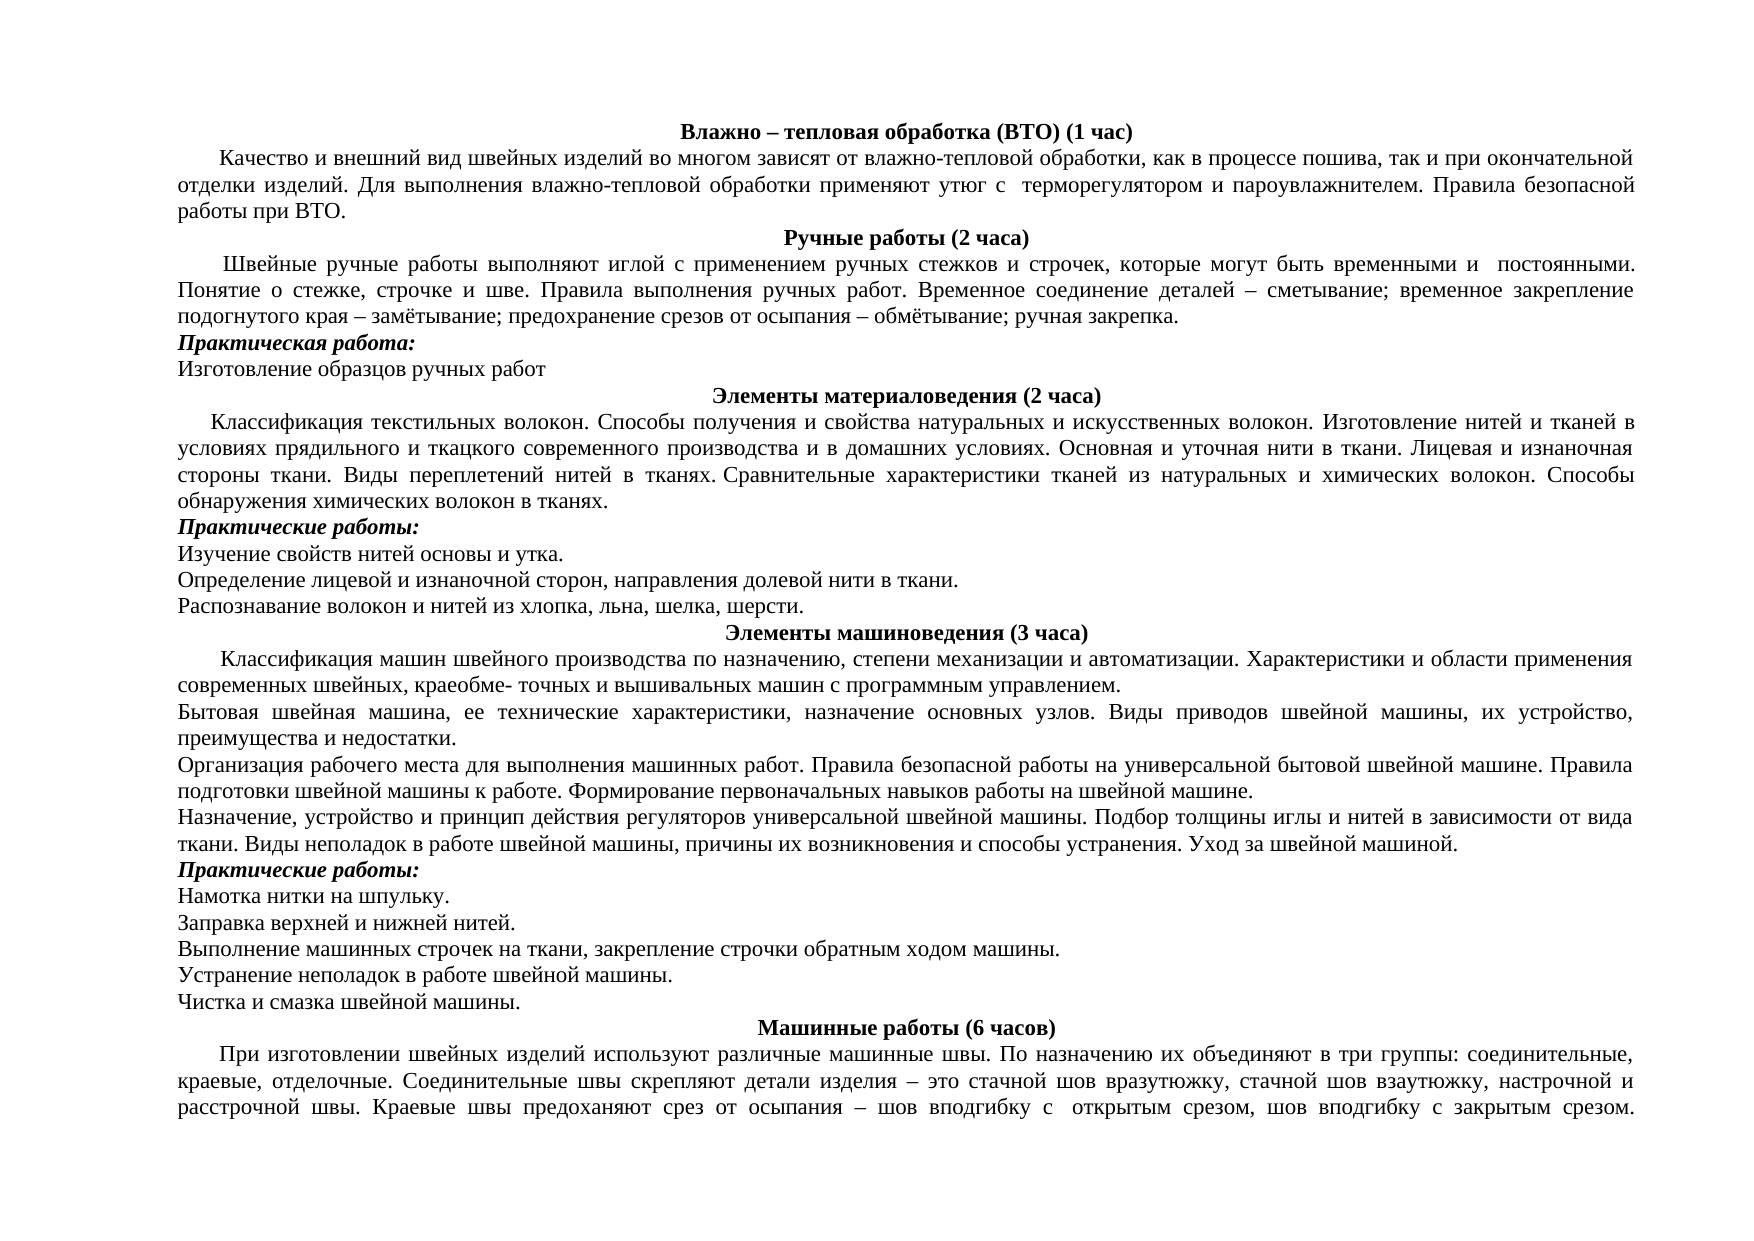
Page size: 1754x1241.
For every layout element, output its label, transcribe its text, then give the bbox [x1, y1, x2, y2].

text Изучение свойств нитей основы и утка. [177, 540, 1636, 566]
text Влажно – тепловая обработка (ВТО) (1 час) [177, 118, 1636, 144]
text Изготовление образцов ручных работ [177, 355, 1636, 382]
text Практические работы: [177, 856, 1636, 882]
text Элементы материаловедения (2 часа) [177, 382, 1636, 408]
text Швейные ручные работы выполняют иглой с применением ручных стежков и строчек, которые могут быть временными и постоянными. Понятие о стежке, строчке и шве. Правила выполнения ручных работ. Временное соединение деталей – сметывание; временное закрепление подогнутого края – замётывание; предохранение срезов от осыпания – обмётывание; ручная закрепка. [177, 250, 1636, 329]
text Качество и внешний вид швейных изделий во многом зависят от влажно-тепловой обработки, как в процессе пошива, так и при окончательной отделки изделий. Для выполнения влажно-тепловой обработки применяют утюг с терморегулятором и пароувлажнителем. Правила безопасной работы при ВТО. [177, 144, 1636, 223]
text Ручные работы (2 часа) [177, 223, 1636, 250]
text Назначение, устройство и принцип действия регуляторов универсальной швейной машины. Подбор толщины иглы и нитей в зависимости от вида ткани. Виды неполадок в работе швейной машины, причины их возникновения и способы устранения. Уход за швейной машиной. [177, 803, 1636, 856]
text Классификация текстильных волокон. Способы получения и свойства натуральных и искусственных волокон. Изготовление нитей и тканей в условиях прядильного и ткацкого современного производства и в домашних условиях. Основная и уточная нити в ткани. Лицевая и изнаночная стороны ткани. Виды переплетений нитей в тканях. Сравнительные характеристики тканей из натуральных и химических волокон. Способы обнаружения химических волокон в тканях. [177, 408, 1636, 513]
text Выполнение машинных строчек на ткани, закрепление строчки обратным ходом машины. [177, 935, 1636, 961]
text Практическая работа: [177, 329, 1636, 355]
text Распознавание волокон и нитей из хлопка, льна, шелка, шерсти. [177, 592, 1636, 619]
text Классификация машин швейного производства по назначению, степени механизации и автоматизации. Характеристики и области применения современных швейных, краеобме- точных и вышивальных машин с программным управлением. [177, 645, 1636, 698]
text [177, 1041, 1636, 1119]
text Заправка верхней и нижней нитей. [177, 909, 1636, 935]
text Элементы машиноведения (3 часа) [177, 619, 1636, 645]
text Чистка и смазка швейной машины. [177, 988, 1636, 1014]
text Организация рабочего места для выполнения машинных работ. Правила безопасной работы на универсальной бытовой швейной машине. Правила подготовки швейной машины к работе. Формирование первоначальных навыков работы на швейной машине. [177, 751, 1636, 803]
text Устранение неполадок в работе швейной машины. [177, 961, 1636, 988]
text Бытовая швейная машина, ее технические характеристики, назначение основных узлов. Виды приводов швейной машины, их устройство, преимущества и недостатки. [177, 698, 1636, 751]
text Определение лицевой и изнаночной сторон, направления долевой нити в ткани. [177, 566, 1636, 592]
text Машинные работы (6 часов) [177, 1014, 1636, 1041]
text Практические работы: [177, 513, 1636, 540]
text Намотка нитки на шпульку. [177, 882, 1636, 909]
